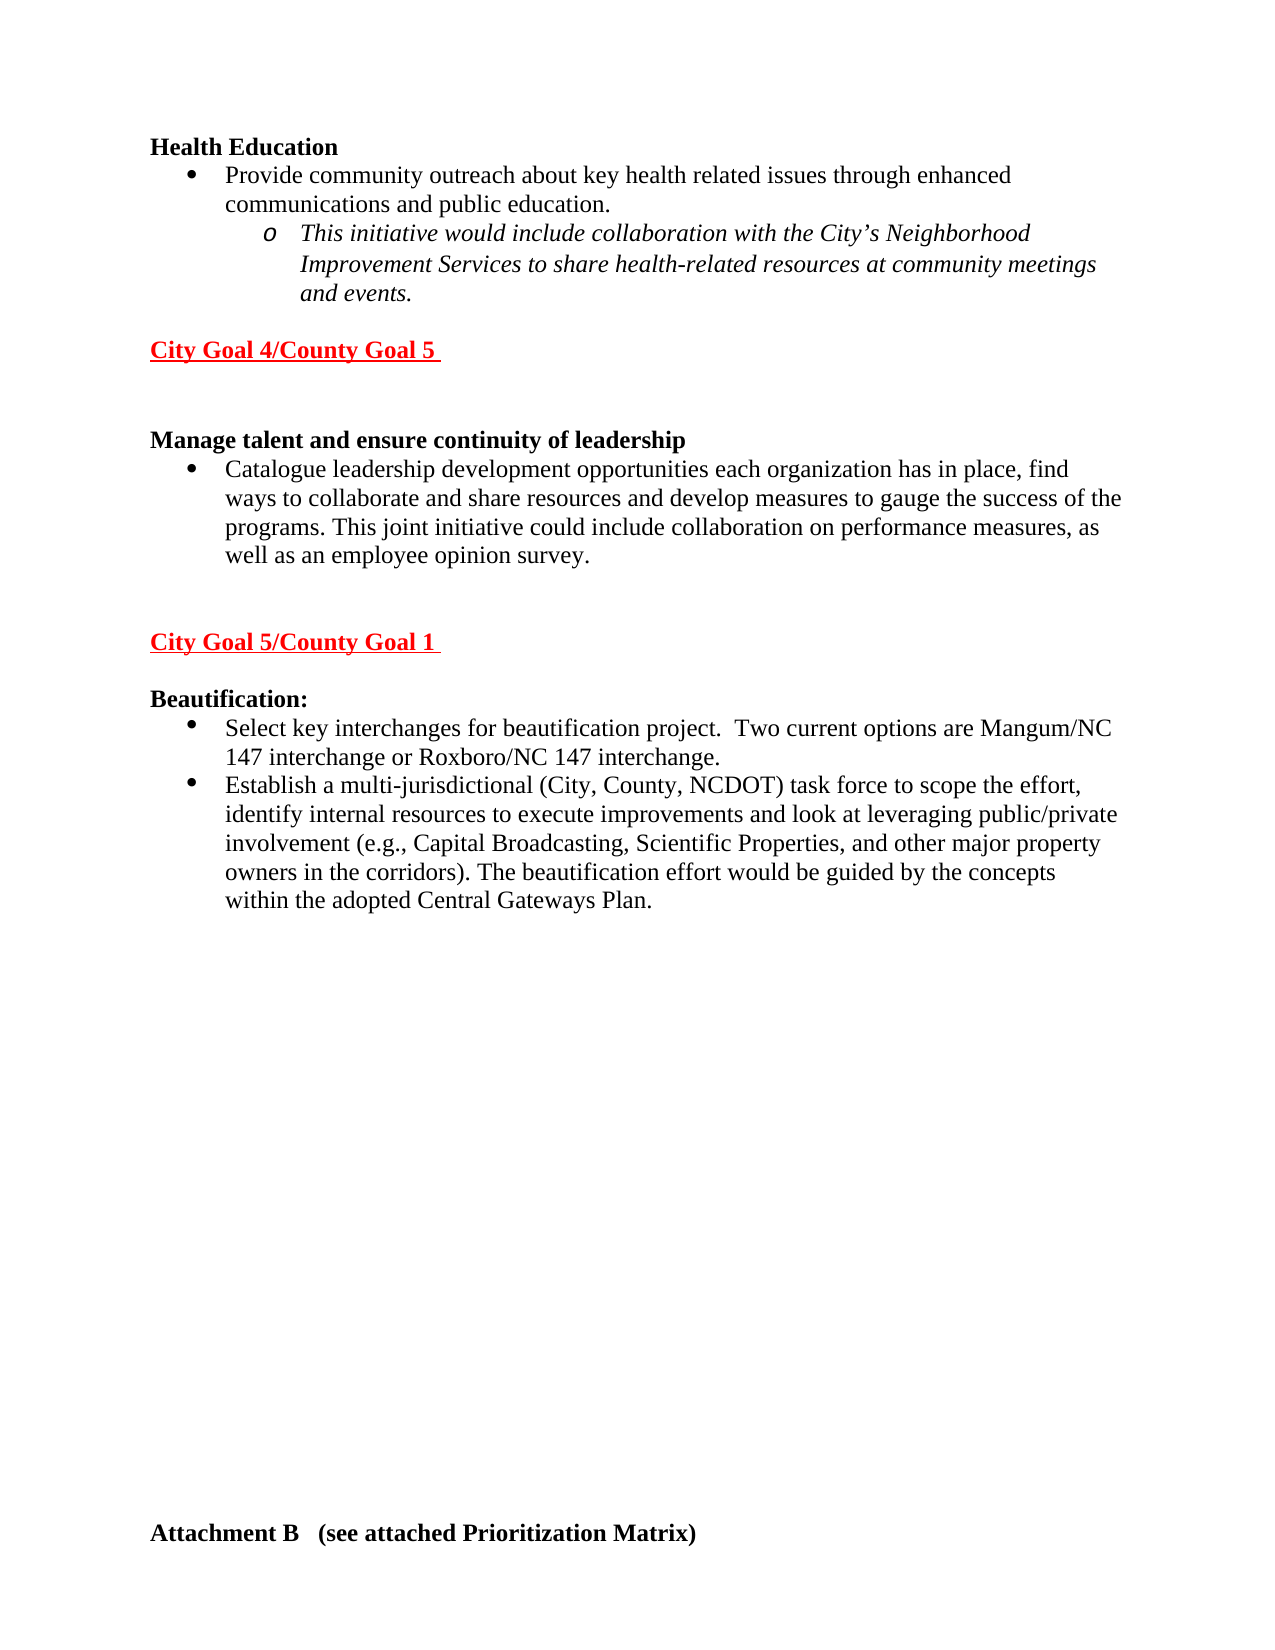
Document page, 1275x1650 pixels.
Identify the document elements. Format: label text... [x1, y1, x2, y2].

text Beautification: [150, 684, 1125, 713]
list Catalogue leadership development opportunities each organization has in place, find ways to collaborate and share resources and develop measures to gauge the success of the programs. This joint initiative could include collaboration on performance measures, as well as an employee opinion survey. [187, 454, 1125, 569]
list Attachment B (see attached Prioritization Matrix) [150, 1518, 1125, 1547]
text City Goal 4/County Goal 5 [150, 335, 1125, 364]
list This initiative would include collaboration with the City’s Neighborhood Improvement Services to share health-related resources at community meetings and events. [262, 218, 1125, 306]
text City Goal 5/County Goal 1 [150, 627, 1125, 656]
list Select key interchanges for beautification project. Two current options are Mangum/NC 147 interchange or Roxboro/NC 147 interchange. [187, 713, 1125, 771]
text Manage talent and ensure continuity of leadership [150, 426, 1125, 454]
text Health Education [150, 132, 1125, 161]
list Provide community outreach about key health related issues through enhanced communications and public education. [187, 161, 1125, 218]
list Establish a multi-jurisdictional (City, County, NCDOT) task force to scope the effort, identify internal resources to execute improvements and look at leveraging public/private involvement (e.g., Capital Broadcasting, Scientific Properties, and other major property owners in the corridors). The beautification effort would be guided by the concepts within the adopted Central Gateways Plan. [187, 771, 1125, 914]
